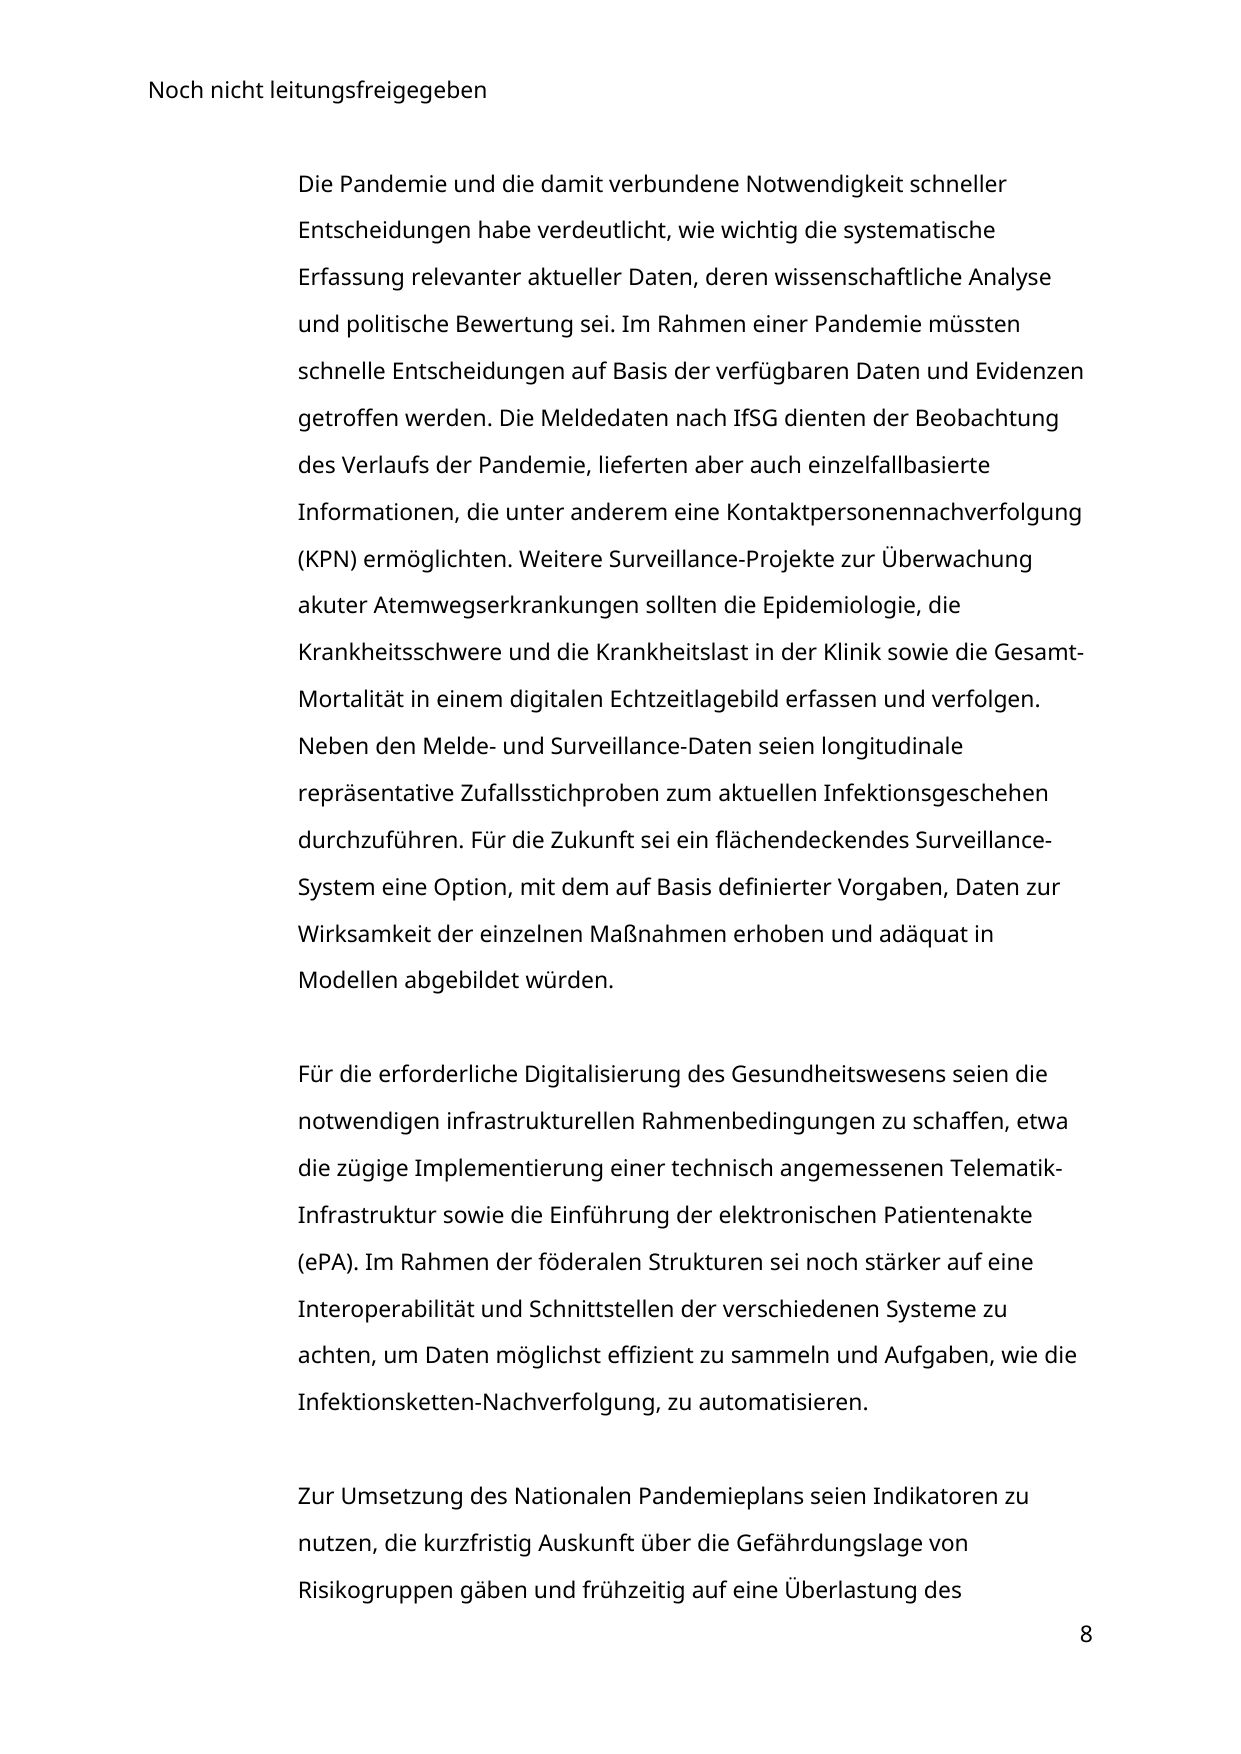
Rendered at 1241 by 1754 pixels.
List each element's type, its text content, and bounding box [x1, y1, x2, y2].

list Die Pandemie und die damit verbundene Notwendigkeit schneller Entscheidungen habe verdeutlicht, wie wichtig die systematische Erfassung relevanter aktueller Daten, deren wissenschaftliche Analyse und politische Bewertung sei. Im Rahmen einer Pandemie müssten schnelle Entscheidungen auf Basis der verfügbaren Daten und Evidenzen getroffen werden. Die Meldedaten nach IfSG dienten der Beobachtung des Verlaufs der Pandemie, lieferten aber auch einzelfallbasierte Informationen, die unter anderem eine Kontaktpersonennachverfolgung (KPN) ermöglichten. Weitere Surveillance-Projekte zur Überwachung akuter Atemwegserkrankungen sollten die Epidemiologie, die Krankheitsschwere und die Krankheitslast in der Klinik sowie die Gesamt-Mortalität in einem digitalen Echtzeitlagebild erfassen und verfolgen. Neben den Melde- und Surveillance-Daten seien longitudinale repräsentative Zufallsstichproben zum aktuellen Infektionsgeschehen durchzuführen. Für die Zukunft sei ein flächendeckendes Surveillance-System eine Option, mit dem auf Basis definierter Vorgaben, Daten zur Wirksamkeit der einzelnen Maßnahmen erhoben und adäquat in Modellen abgebildet würden. [298, 167, 1093, 996]
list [298, 1480, 1093, 1605]
list Für die erforderliche Digitalisierung des Gesundheitswesens seien die notwendigen infrastrukturellen Rahmenbedingungen zu schaffen, etwa die zügige Implementierung einer technisch angemessenen Telematik-Infrastruktur sowie die Einführung der elektronischen Patientenakte (ePA). Im Rahmen der föderalen Strukturen sei noch stärker auf eine Interoperabilität und Schnittstellen der verschiedenen Systeme zu achten, um Daten möglichst effizient zu sammeln und Aufgaben, wie die Infektionsketten-Nachverfolgung, zu automatisieren. [298, 1058, 1093, 1417]
